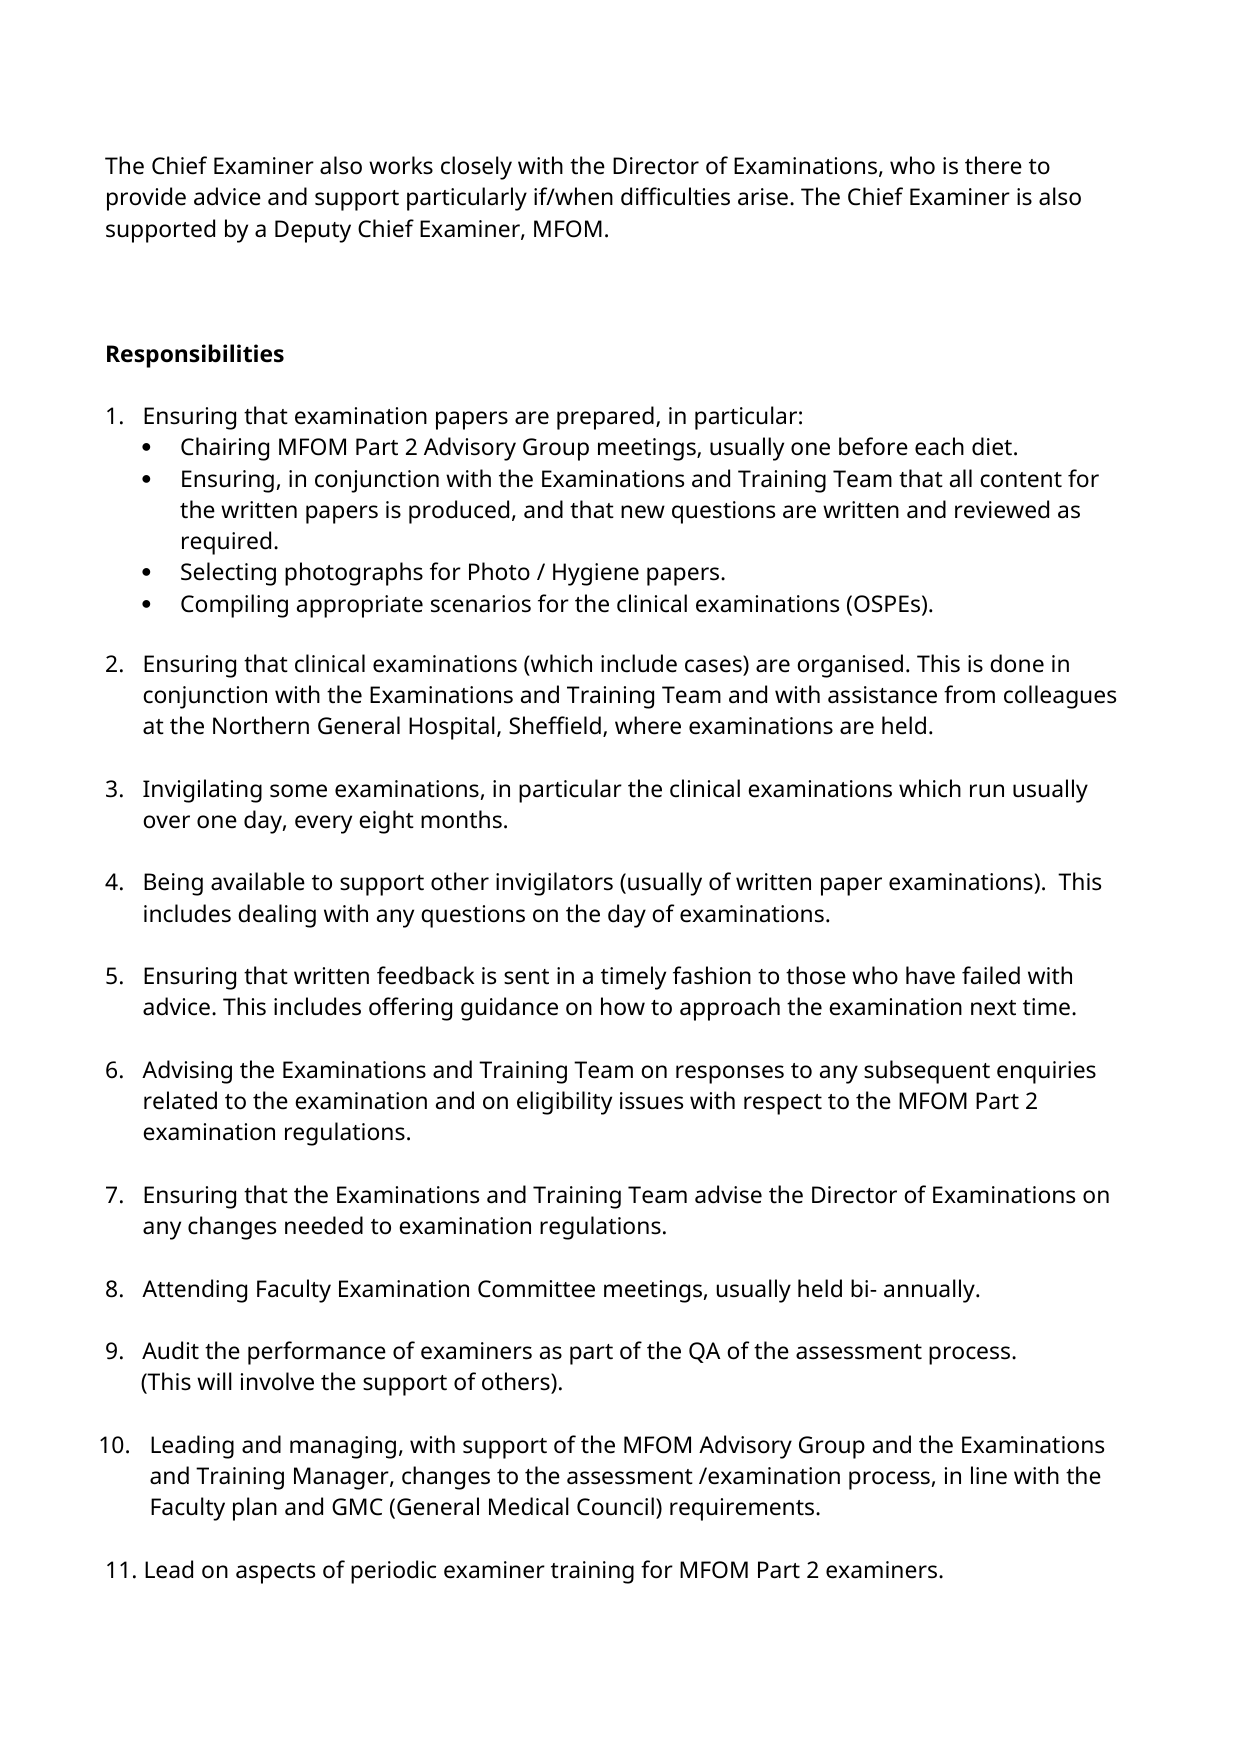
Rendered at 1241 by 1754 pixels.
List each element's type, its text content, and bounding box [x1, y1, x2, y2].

text 6. Advising the Examinations and Training Team on responses to any subsequent enquiries related to the examination and on eligibility issues with respect to the MFOM Part 2 examination regulations. [105, 1054, 1135, 1147]
text The Chief Examiner also works closely with the Director of Examinations, who is there to provide advice and support particularly if/when difficulties arise. The Chief Examiner is also supported by a Deputy Chief Examiner, MFOM. [105, 150, 1135, 244]
text 9. Audit the performance of examiners as part of the QA of the assessment process. [105, 1335, 1135, 1366]
list Chairing MFOM Part 2 Advisory Group meetings, usually one before each diet. [142, 431, 1135, 462]
text 5. Ensuring that written feedback is sent in a timely fashion to those who have failed with advice. This includes offering guidance on how to approach the examination next time. [105, 960, 1135, 1022]
text 7. Ensuring that the Examinations and Training Team advise the Director of Examinations on any changes needed to examination regulations. [105, 1179, 1135, 1241]
text 10. Leading and managing, with support of the MFOM Advisory Group and the Examinations and Training Manager, changes to the assessment /examination process, in line with the Faculty plan and GMC (General Medical Council) requirements. [74, 1429, 1135, 1522]
text Responsibilities [105, 337, 1135, 369]
text (This will involve the support of others). [105, 1366, 1135, 1397]
list Selecting photographs for Photo / Hygiene papers. [142, 556, 1135, 587]
text 4. Being available to support other invigilators (usually of written paper examinations). This includes dealing with any questions on the day of examinations. [105, 866, 1135, 929]
list Compiling appropriate scenarios for the clinical examinations (OSPEs). [142, 587, 1135, 619]
text 2. Ensuring that clinical examinations (which include cases) are organised. This is done in conjunction with the Examinations and Training Team and with assistance from colleagues at the Northern General Hospital, Sheffield, where examinations are held. [105, 647, 1135, 741]
list Ensuring, in conjunction with the Examinations and Training Team that all content for the written papers is produced, and that new questions are written and reviewed as required. [142, 462, 1135, 556]
text 1. Ensuring that examination papers are prepared, in particular: [105, 400, 1135, 431]
text 3. Invigilating some examinations, in particular the clinical examinations which run usually over one day, every eight months. [105, 772, 1135, 835]
text 8. Attending Faculty Examination Committee meetings, usually held bi- annually. [105, 1272, 1135, 1304]
text 11. Lead on aspects of periodic examiner training for MFOM Part 2 examiners. [105, 1554, 1135, 1585]
